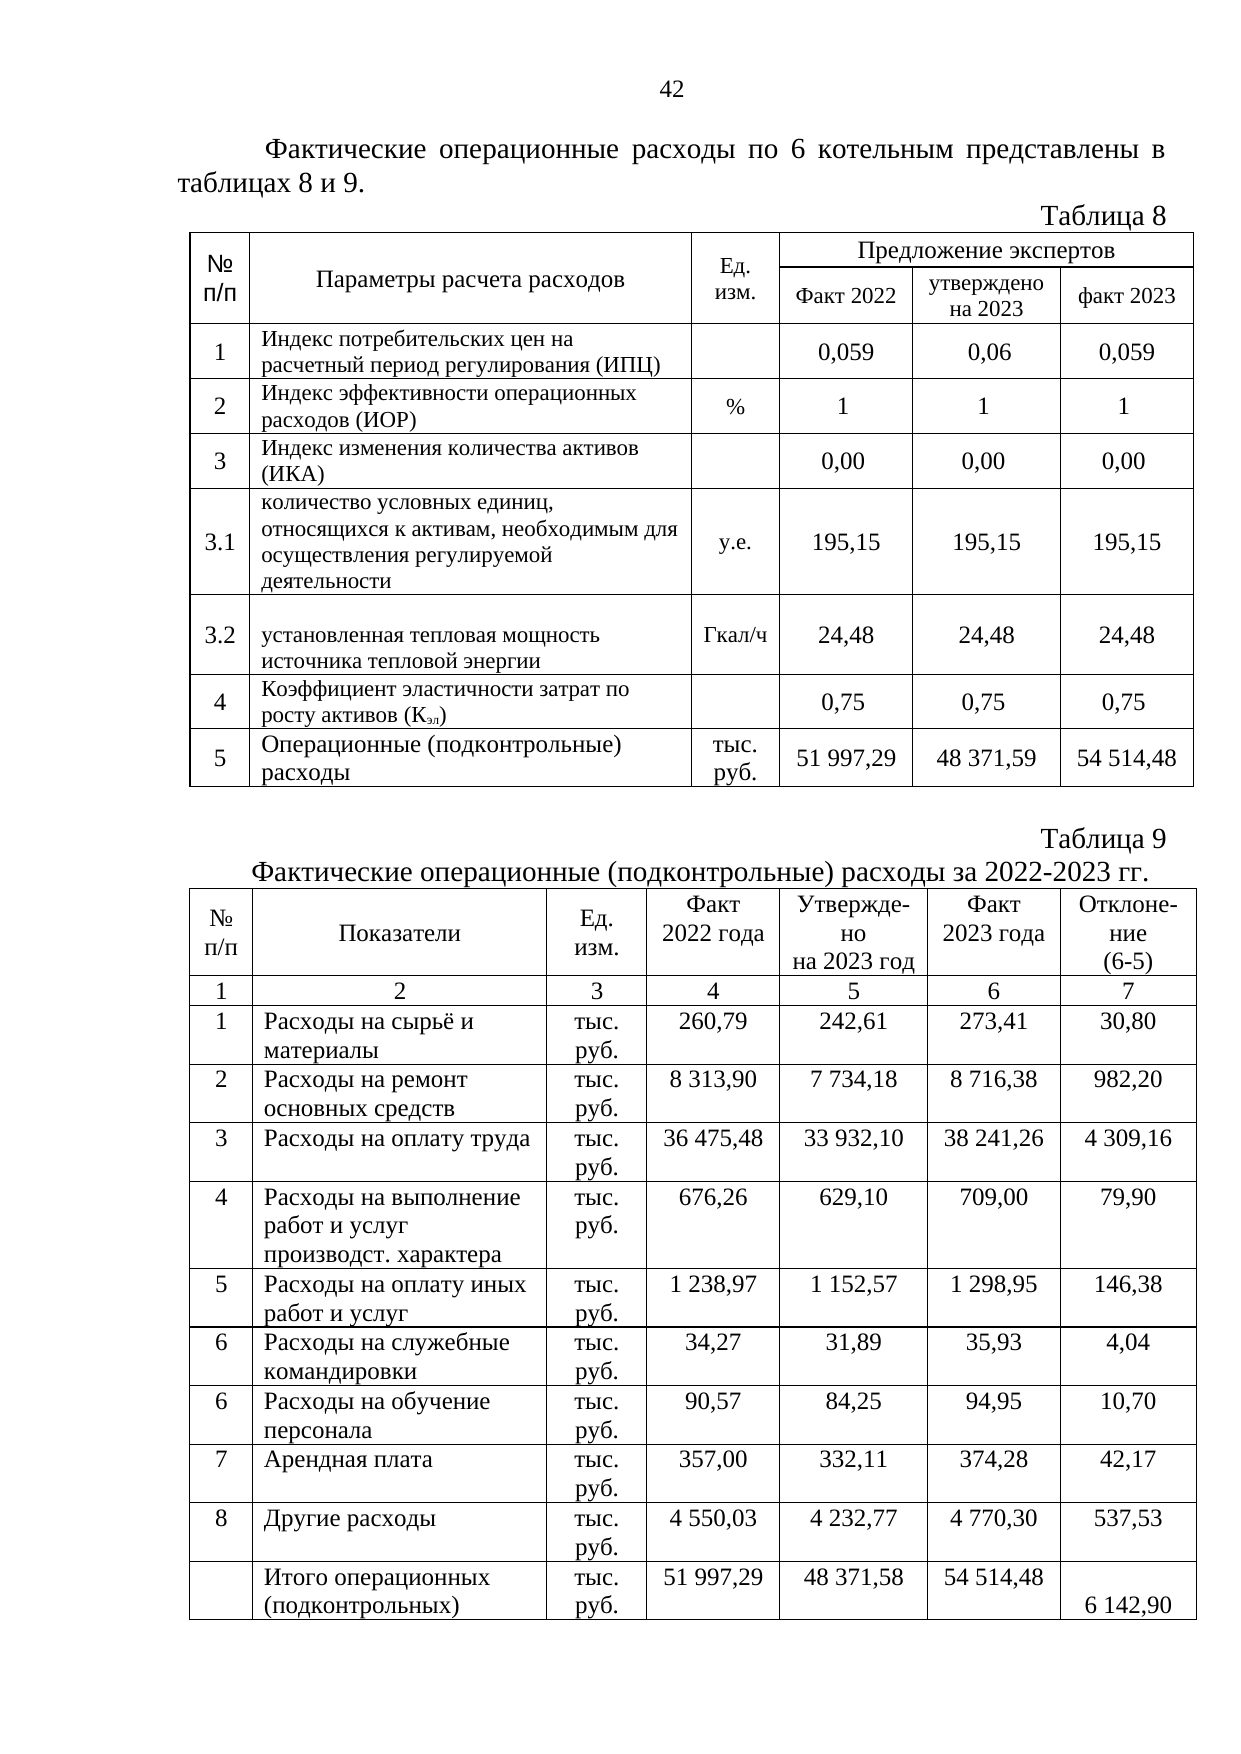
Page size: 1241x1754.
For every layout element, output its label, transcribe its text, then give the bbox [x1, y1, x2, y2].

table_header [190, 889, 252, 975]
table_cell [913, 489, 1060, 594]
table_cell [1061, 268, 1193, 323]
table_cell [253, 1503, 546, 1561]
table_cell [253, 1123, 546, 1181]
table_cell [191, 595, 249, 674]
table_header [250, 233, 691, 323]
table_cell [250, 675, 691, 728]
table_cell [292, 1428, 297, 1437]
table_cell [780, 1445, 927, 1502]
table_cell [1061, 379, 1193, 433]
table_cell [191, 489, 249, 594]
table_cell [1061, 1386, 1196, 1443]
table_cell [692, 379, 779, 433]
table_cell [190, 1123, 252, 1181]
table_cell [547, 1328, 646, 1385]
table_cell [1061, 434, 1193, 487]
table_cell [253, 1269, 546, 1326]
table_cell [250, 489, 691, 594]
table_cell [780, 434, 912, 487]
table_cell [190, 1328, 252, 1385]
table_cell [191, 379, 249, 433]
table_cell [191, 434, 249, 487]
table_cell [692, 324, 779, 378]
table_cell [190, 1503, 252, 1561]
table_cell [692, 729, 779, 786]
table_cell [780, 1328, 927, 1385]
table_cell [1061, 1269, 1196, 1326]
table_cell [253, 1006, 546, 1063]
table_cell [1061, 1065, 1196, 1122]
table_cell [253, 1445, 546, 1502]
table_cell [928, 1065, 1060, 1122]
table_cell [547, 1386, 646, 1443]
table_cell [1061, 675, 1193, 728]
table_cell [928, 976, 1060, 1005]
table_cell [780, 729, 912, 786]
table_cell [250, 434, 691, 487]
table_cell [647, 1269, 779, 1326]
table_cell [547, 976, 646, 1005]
text Таблица 9 [177, 821, 1167, 854]
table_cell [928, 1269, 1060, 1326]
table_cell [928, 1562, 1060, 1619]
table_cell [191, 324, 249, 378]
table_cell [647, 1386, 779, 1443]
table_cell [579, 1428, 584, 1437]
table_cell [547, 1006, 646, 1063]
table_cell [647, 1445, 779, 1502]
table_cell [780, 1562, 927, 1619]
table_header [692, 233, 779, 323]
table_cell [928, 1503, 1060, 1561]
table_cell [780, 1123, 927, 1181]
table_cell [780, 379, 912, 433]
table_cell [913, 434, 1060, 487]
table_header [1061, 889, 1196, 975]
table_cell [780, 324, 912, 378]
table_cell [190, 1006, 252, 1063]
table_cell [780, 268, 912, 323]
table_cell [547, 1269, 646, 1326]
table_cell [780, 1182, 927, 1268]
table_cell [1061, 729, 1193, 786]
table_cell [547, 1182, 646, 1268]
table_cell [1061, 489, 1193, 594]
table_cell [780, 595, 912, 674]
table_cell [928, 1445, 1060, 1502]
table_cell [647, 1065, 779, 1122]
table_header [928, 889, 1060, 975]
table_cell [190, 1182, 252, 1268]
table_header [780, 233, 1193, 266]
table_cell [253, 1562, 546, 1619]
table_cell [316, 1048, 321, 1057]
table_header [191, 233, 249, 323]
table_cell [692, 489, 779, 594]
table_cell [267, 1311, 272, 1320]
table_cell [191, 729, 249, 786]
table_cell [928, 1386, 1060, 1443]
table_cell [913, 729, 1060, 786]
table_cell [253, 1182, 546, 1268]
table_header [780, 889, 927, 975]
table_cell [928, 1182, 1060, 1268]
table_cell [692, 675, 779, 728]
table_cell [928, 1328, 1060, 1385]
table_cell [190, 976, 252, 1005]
text Таблица 8 [177, 198, 1167, 232]
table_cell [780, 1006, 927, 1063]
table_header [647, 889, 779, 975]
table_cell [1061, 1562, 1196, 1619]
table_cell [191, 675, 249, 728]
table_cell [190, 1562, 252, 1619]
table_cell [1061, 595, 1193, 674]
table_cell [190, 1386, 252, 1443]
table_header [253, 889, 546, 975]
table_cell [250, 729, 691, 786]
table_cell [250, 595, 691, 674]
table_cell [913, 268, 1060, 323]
text Фактические операционные расходы по 6 котельным представлены в таблицах 8 и 9. [177, 131, 1167, 198]
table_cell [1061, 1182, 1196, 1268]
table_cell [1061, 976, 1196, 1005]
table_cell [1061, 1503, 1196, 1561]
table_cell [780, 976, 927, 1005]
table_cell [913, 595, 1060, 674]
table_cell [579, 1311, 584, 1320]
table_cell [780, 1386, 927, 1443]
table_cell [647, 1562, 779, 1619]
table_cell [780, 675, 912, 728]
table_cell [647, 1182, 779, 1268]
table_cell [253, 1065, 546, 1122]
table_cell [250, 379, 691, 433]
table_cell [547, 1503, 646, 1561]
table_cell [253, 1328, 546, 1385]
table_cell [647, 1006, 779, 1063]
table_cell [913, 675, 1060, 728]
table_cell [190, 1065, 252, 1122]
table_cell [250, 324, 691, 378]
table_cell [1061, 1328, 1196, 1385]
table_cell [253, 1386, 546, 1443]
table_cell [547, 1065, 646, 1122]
text Фактические операционные (подконтрольные) расходы за 2022-2023 гг. [177, 854, 1167, 888]
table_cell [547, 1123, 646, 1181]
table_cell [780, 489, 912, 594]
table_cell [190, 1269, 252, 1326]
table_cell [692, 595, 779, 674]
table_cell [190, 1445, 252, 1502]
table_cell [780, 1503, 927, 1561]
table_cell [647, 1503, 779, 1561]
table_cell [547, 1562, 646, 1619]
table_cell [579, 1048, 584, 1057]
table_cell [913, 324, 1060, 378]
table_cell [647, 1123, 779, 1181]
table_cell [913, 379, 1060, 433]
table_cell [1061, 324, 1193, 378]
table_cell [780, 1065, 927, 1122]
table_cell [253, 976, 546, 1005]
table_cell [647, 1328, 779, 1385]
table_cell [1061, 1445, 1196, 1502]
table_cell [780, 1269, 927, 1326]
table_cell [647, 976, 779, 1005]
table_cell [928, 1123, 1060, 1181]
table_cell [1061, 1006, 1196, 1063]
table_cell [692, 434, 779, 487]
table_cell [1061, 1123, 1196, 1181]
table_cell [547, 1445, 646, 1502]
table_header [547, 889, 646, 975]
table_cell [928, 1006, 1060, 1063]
